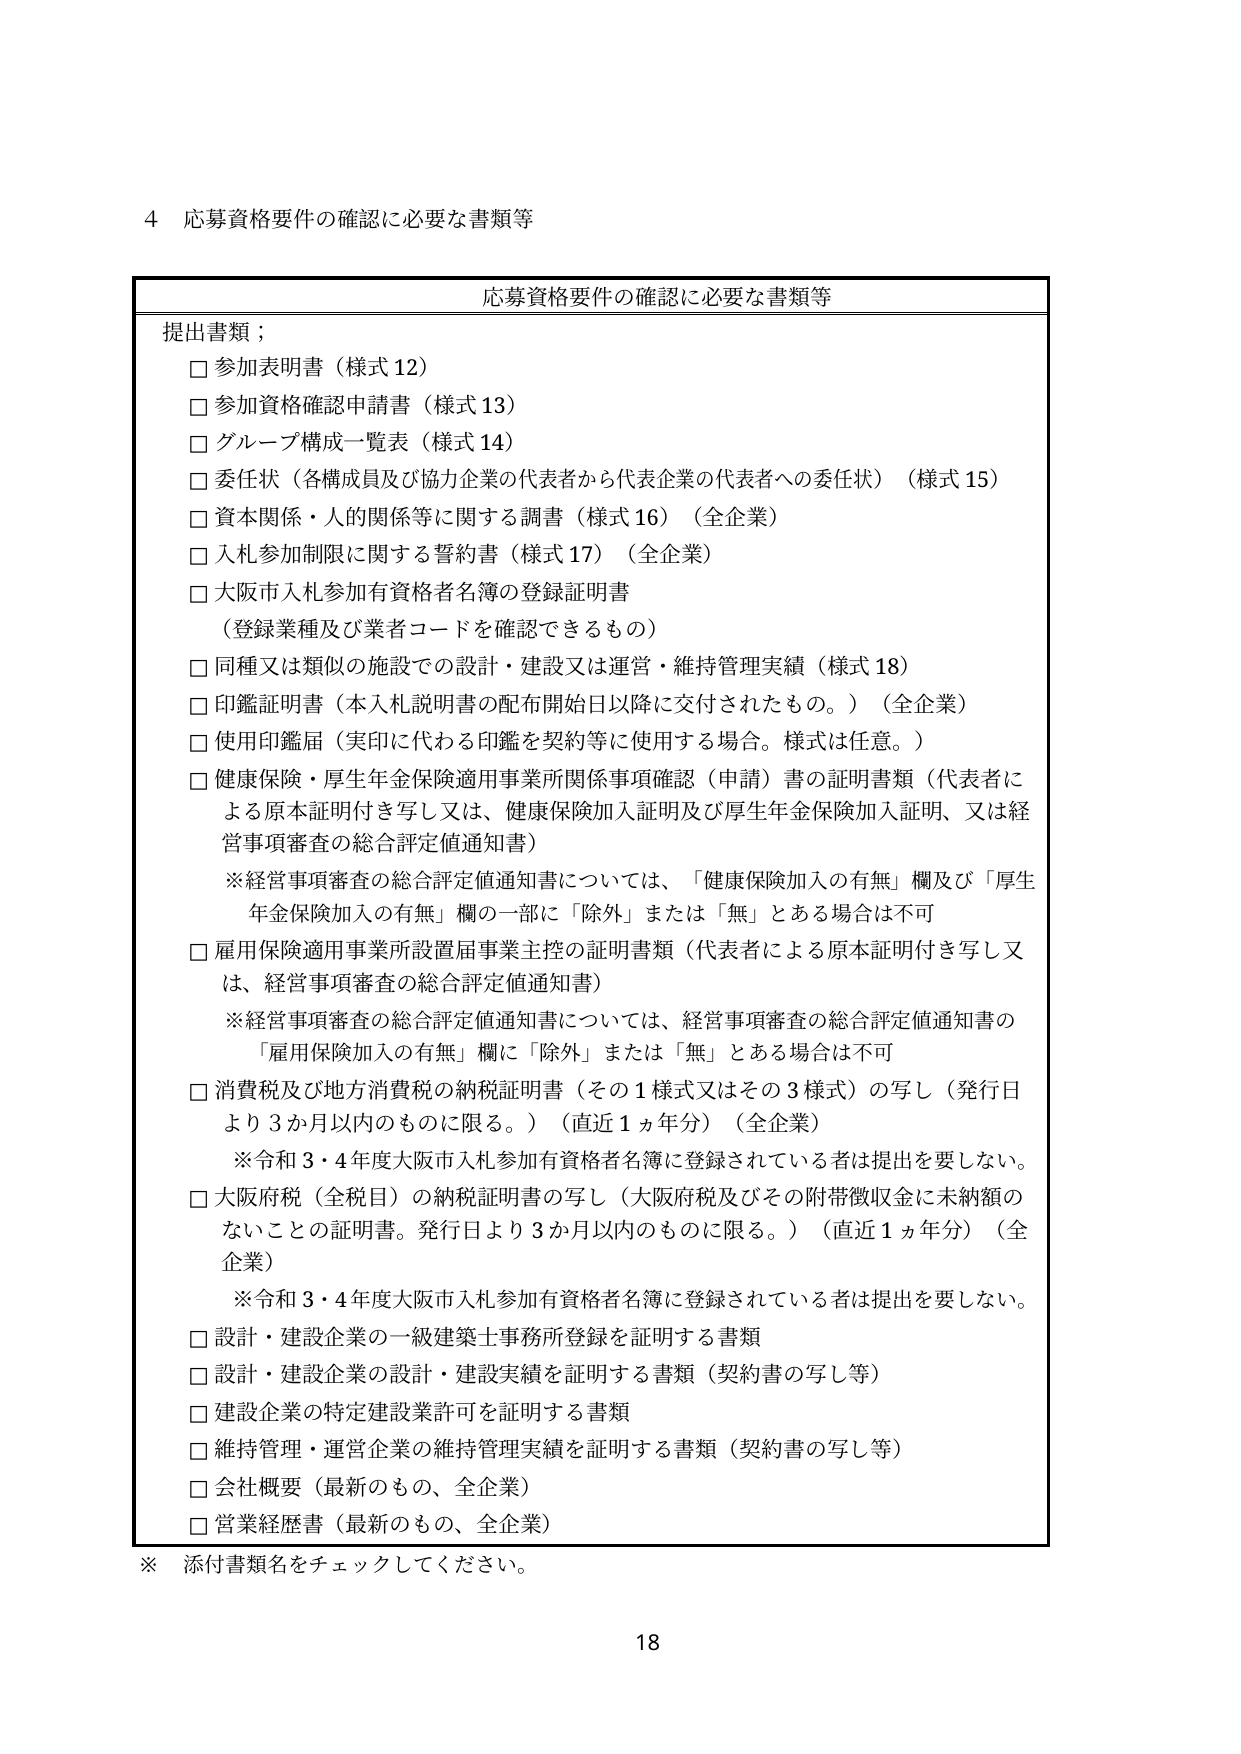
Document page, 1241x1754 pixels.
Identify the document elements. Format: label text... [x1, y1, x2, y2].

list 添付書類名をチェックしてください。 [140, 1547, 1122, 1579]
table_header 応募資格要件の確認に必要な書類等 [136, 280, 1047, 312]
text ４ 応募資格要件の確認に必要な書類等 [118, 202, 1122, 234]
table_cell 提出書類； □ 参加表明書（様式12） □ 参加資格確認申請書（様式13） □ グループ構成一覧表（様式14） □ 委任状（各構成員及び協力企業の代表者から代表企業の代表者への委任状）（様式15） □ 資本関係・人的関係等に関する調書（様式16）（全企業） □ 入札参加制限に関する誓約書（様式17）（全企業） □ 大阪市入札参加有資格者名簿の登録証明書 （登録業種及び業者コードを確認できるもの） □ 同種又は類似の施設での設計・建設又は運営・維持管理実績（様式18） □ 印鑑証明書（本入札説明書の配布開始日以降に交付されたもの。）（全企業） □ 使用印鑑届（実印に代わる印鑑を契約等に使用する場合。様式は任意。） □ 健康保険・厚生年金保険適用事業所関係事項確認（申請）書の証明書類（代表者による原本証明付き写し又は、健康保険加入証明及び厚生年金保険加入証明、又は経営事項審査の総合評定値通知書） ※経営事項審査の総合評定値通知書については、「健康保険加入の有無」欄及び「厚生年金保険加入の有無」欄の一部に「除外」または「無」とある場合は不可 □ 雇用保険適用事業所設置届事業主控の証明書類（代表者による原本証明付き写し又は、経営事項審査の総合評定値通知書） ※経営事項審査の総合評定値通知書については、経営事項審査の総合評定値通知書の「雇用保険加入の有無」欄に「除外」または「無」とある場合は不可 □ 消費税及び地方消費税の納税証明書（その1様式又はその3様式）の写し（発行日より３か月以内のものに限る。）（直近1ヵ年分）（全企業） ※令和3・4年度大阪市入札参加有資格者名簿に登録されている者は提出を要しない。 □ 大阪府税（全税目）の納税証明書の写し（大阪府税及びその附帯徴収金に未納額のないことの証明書。発行日より3か月以内のものに限る。）（直近1ヵ年分）（全企業） ※令和3・4年度大阪市入札参加有資格者名簿に登録されている者は提出を要しない。 □ 設計・建設企業の一級建築士事務所登録を証明する書類 □ 設計・建設企業の設計・建設実績を証明する書類（契約書の写し等） □ 建設企業の特定建設業許可を証明する書類 □ 維持管理・運営企業の維持管理実績を証明する書類（契約書の写し等） □ 会社概要（最新のもの、全企業） □ 営業経歴書（最新のもの、全企業） [136, 315, 1047, 1544]
